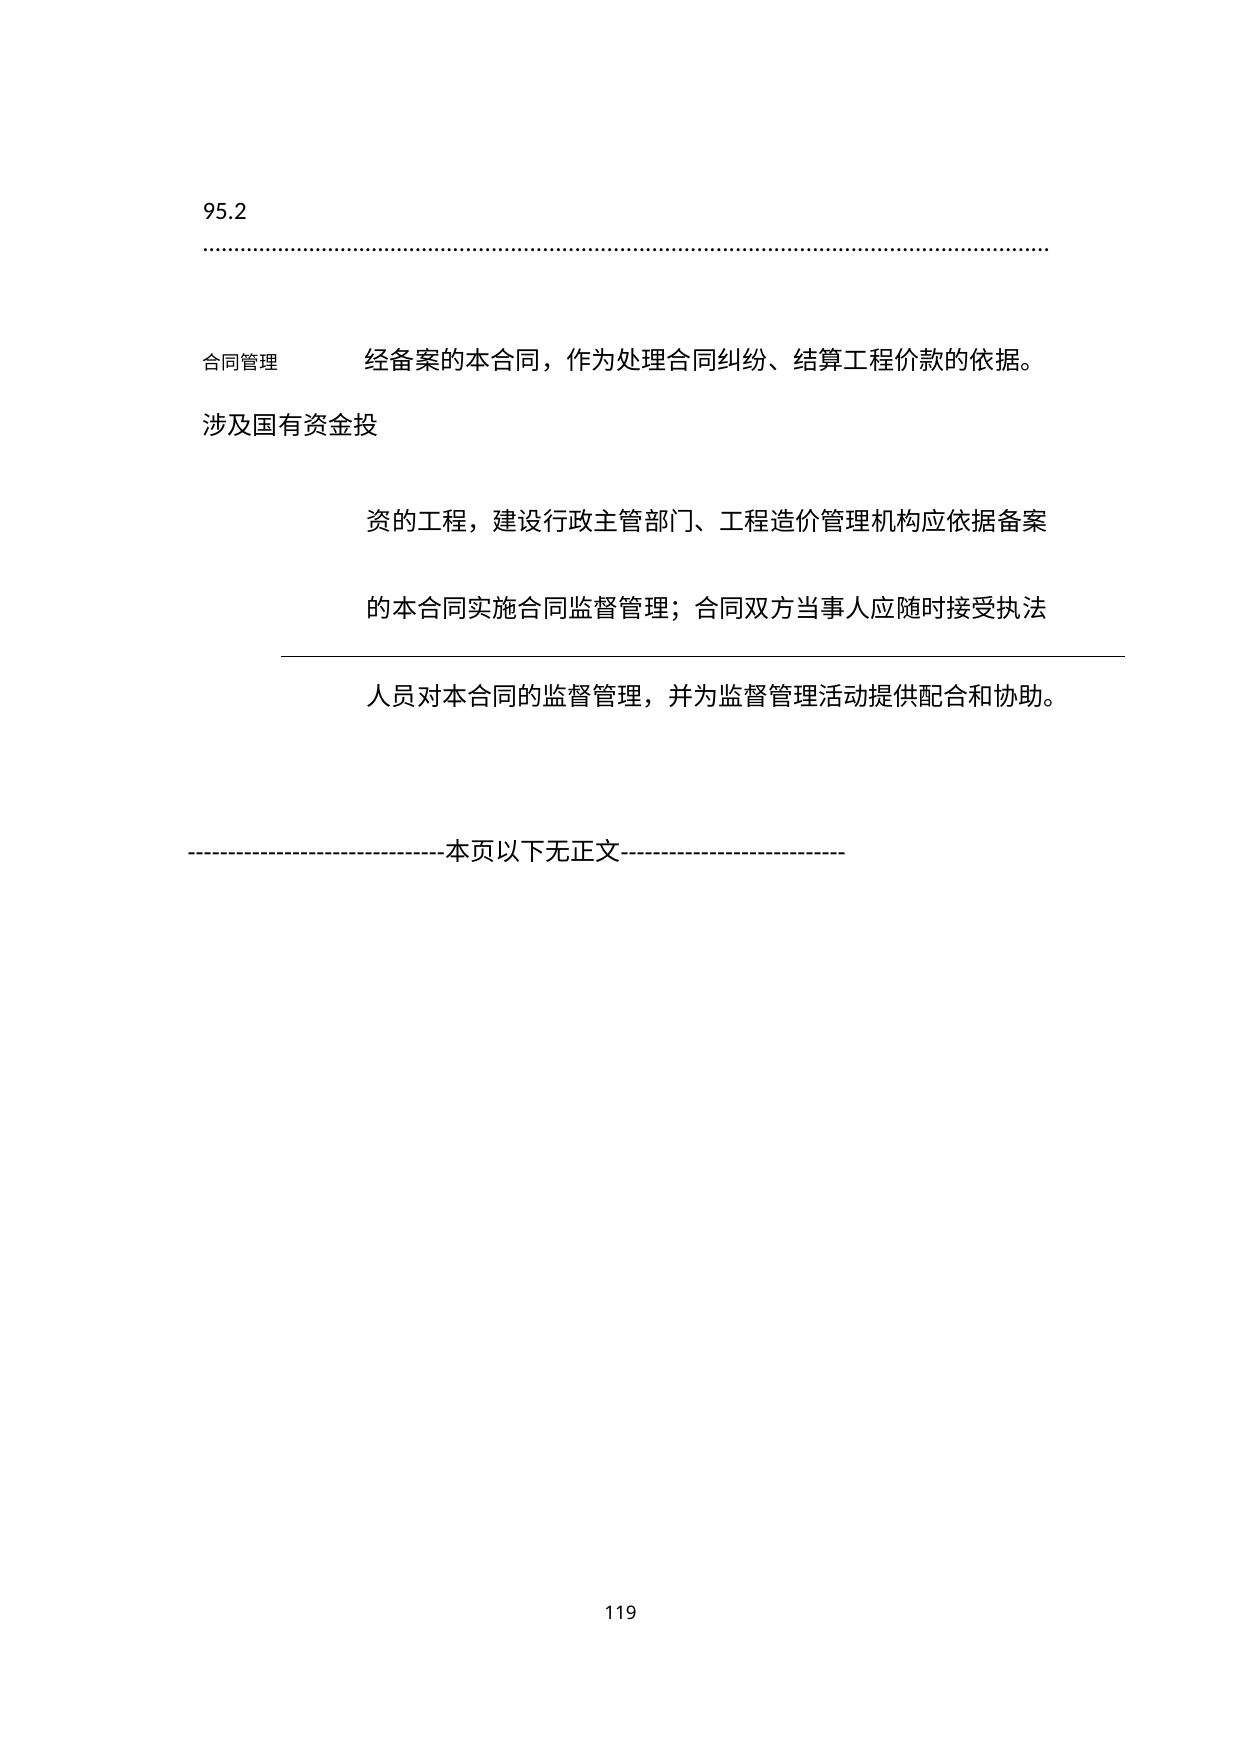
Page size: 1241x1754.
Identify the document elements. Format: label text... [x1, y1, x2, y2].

text 95.2 [202, 193, 1053, 258]
text 合同管理 经备案的本合同，作为处理合同纠纷、结算工程价款的依据。涉及国有资金投 [202, 324, 1053, 454]
text 资的工程，建设行政主管部门、工程造价管理机构应依据备案的本合同实施合同监督管理；合同双方当事人应随时接受执法人员对本合同的监督管理，并为监督管理活动提供配合和协助。 [367, 487, 1047, 727]
text --------------------------------本页以下无正文---------------------------- [187, 817, 1117, 882]
